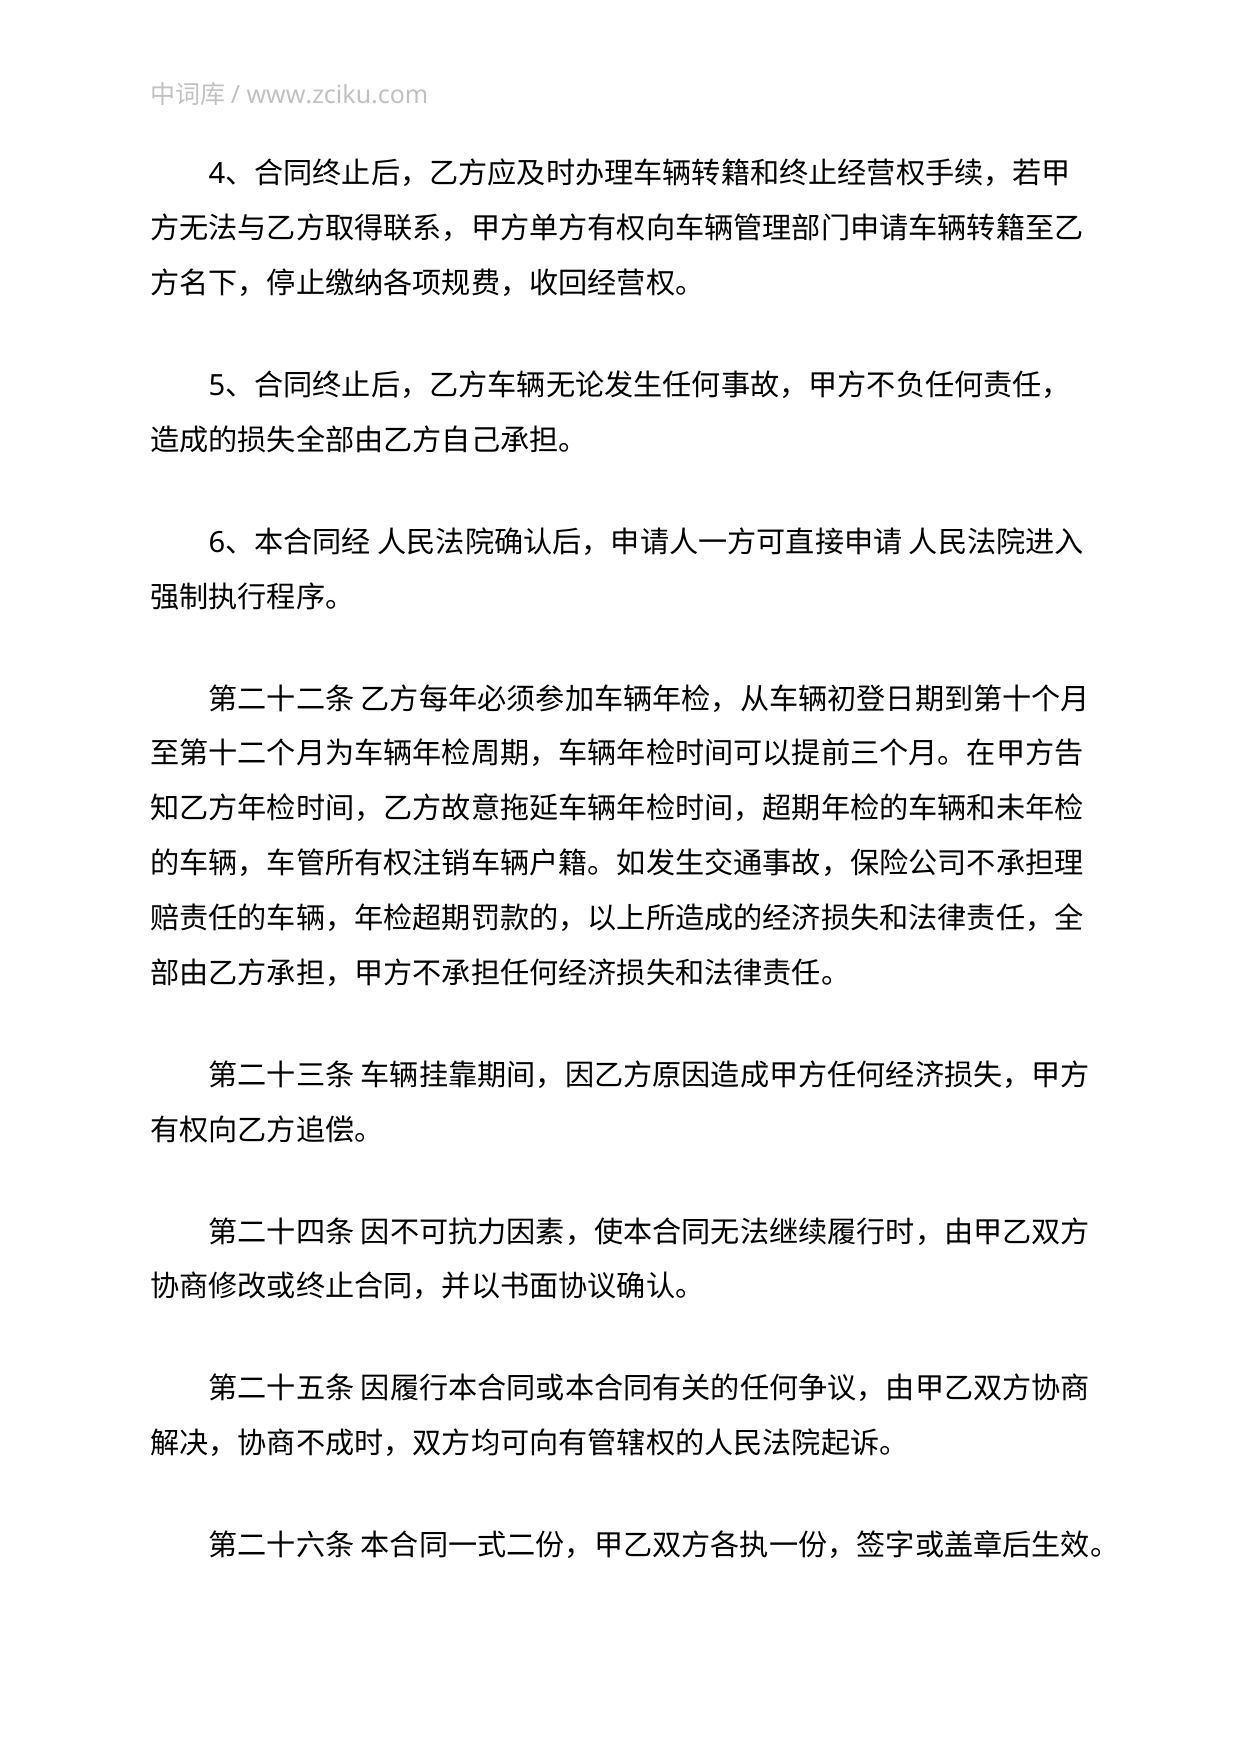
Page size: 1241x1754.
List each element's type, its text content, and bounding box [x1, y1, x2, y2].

text 第二十五条 因履行本合同或本合同有关的任何争议，由甲乙双方协商解决，协商不成时，双方均可向有管辖权的人民法院起诉。 [150, 1365, 1090, 1462]
text 4、合同终止后，乙方应及时办理车辆转籍和终止经营权手续，若甲方无法与乙方取得联系，甲方单方有权向车辆管理部门申请车辆转籍至乙方名下，停止缴纳各项规费，收回经营权。 [150, 150, 1090, 302]
text 第二十六条 本合同一式二份，甲乙双方各执一份，签字或盖章后生效。 [150, 1521, 1090, 1564]
text 第二十三条 车辆挂靠期间，因乙方原因造成甲方任何经济损失，甲方有权向乙方追偿。 [150, 1051, 1090, 1149]
text 5、合同终止后，乙方车辆无论发生任何事故，甲方不负任何责任，造成的损失全部由乙方自己承担。 [150, 362, 1090, 459]
text 6、本合同经 人民法院确认后，申请人一方可直接申请 人民法院进入强制执行程序。 [150, 518, 1090, 616]
text 第二十四条 因不可抗力因素，使本合同无法继续履行时，由甲乙双方协商修改或终止合同，并以书面协议确认。 [150, 1208, 1090, 1305]
text 第二十二条 乙方每年必须参加车辆年检，从车辆初登日期到第十个月至第十二个月为车辆年检周期，车辆年检时间可以提前三个月。在甲方告知乙方年检时间，乙方故意拖延车辆年检时间，超期年检的车辆和未年检的车辆，车管所有权注销车辆户籍。如发生交通事故，保险公司不承担理赔责任的车辆，年检超期罚款的，以上所造成的经济损失和法律责任，全部由乙方承担，甲方不承担任何经济损失和法律责任。 [150, 675, 1090, 992]
